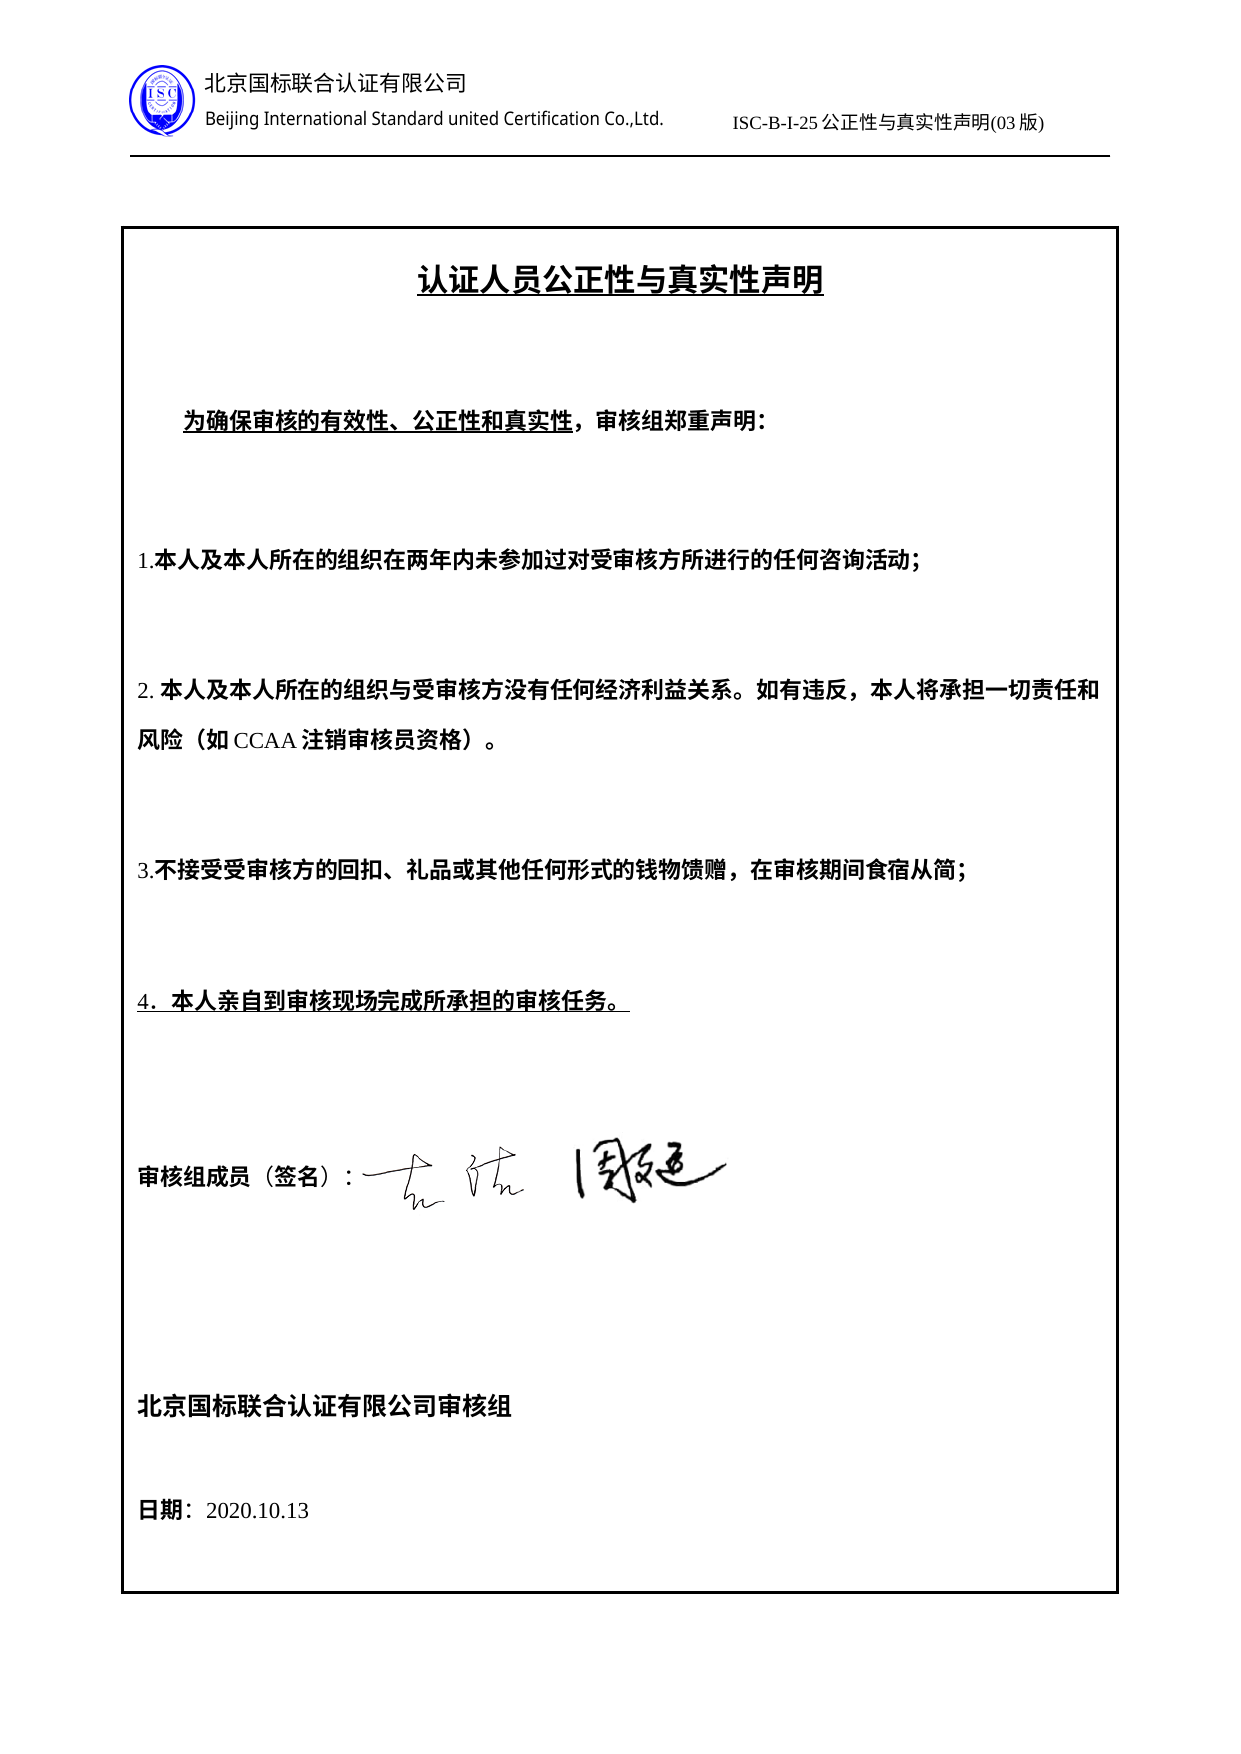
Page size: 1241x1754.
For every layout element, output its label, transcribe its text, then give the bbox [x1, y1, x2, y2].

picture [129, 65, 198, 137]
picture [354, 1133, 532, 1219]
picture [545, 1130, 737, 1213]
table_header 认证人员公正性与真实性声明 为确保审核的有效性、公正性和真实性，审核组郑重声明： 1.本人及本人所在的组织在两年内未参加过对受审核方所进行的任何咨询活动； 2. 本人及本人所在的组织与受审核方没有任何经济利益关系。如有违反，本人将承担一切责任和风险（如CCAA注销审核员资格）。 3.不接受受审核方的回扣、礼品或其他任何形式的钱物馈赠，在审核期间食宿从简； 4．本人亲自到审核现场完成所承担的审核任务。 审核组成员（签名）： 北京国标联合认证有限公司审核组 日期：2020.10.13 [124, 229, 1116, 1591]
